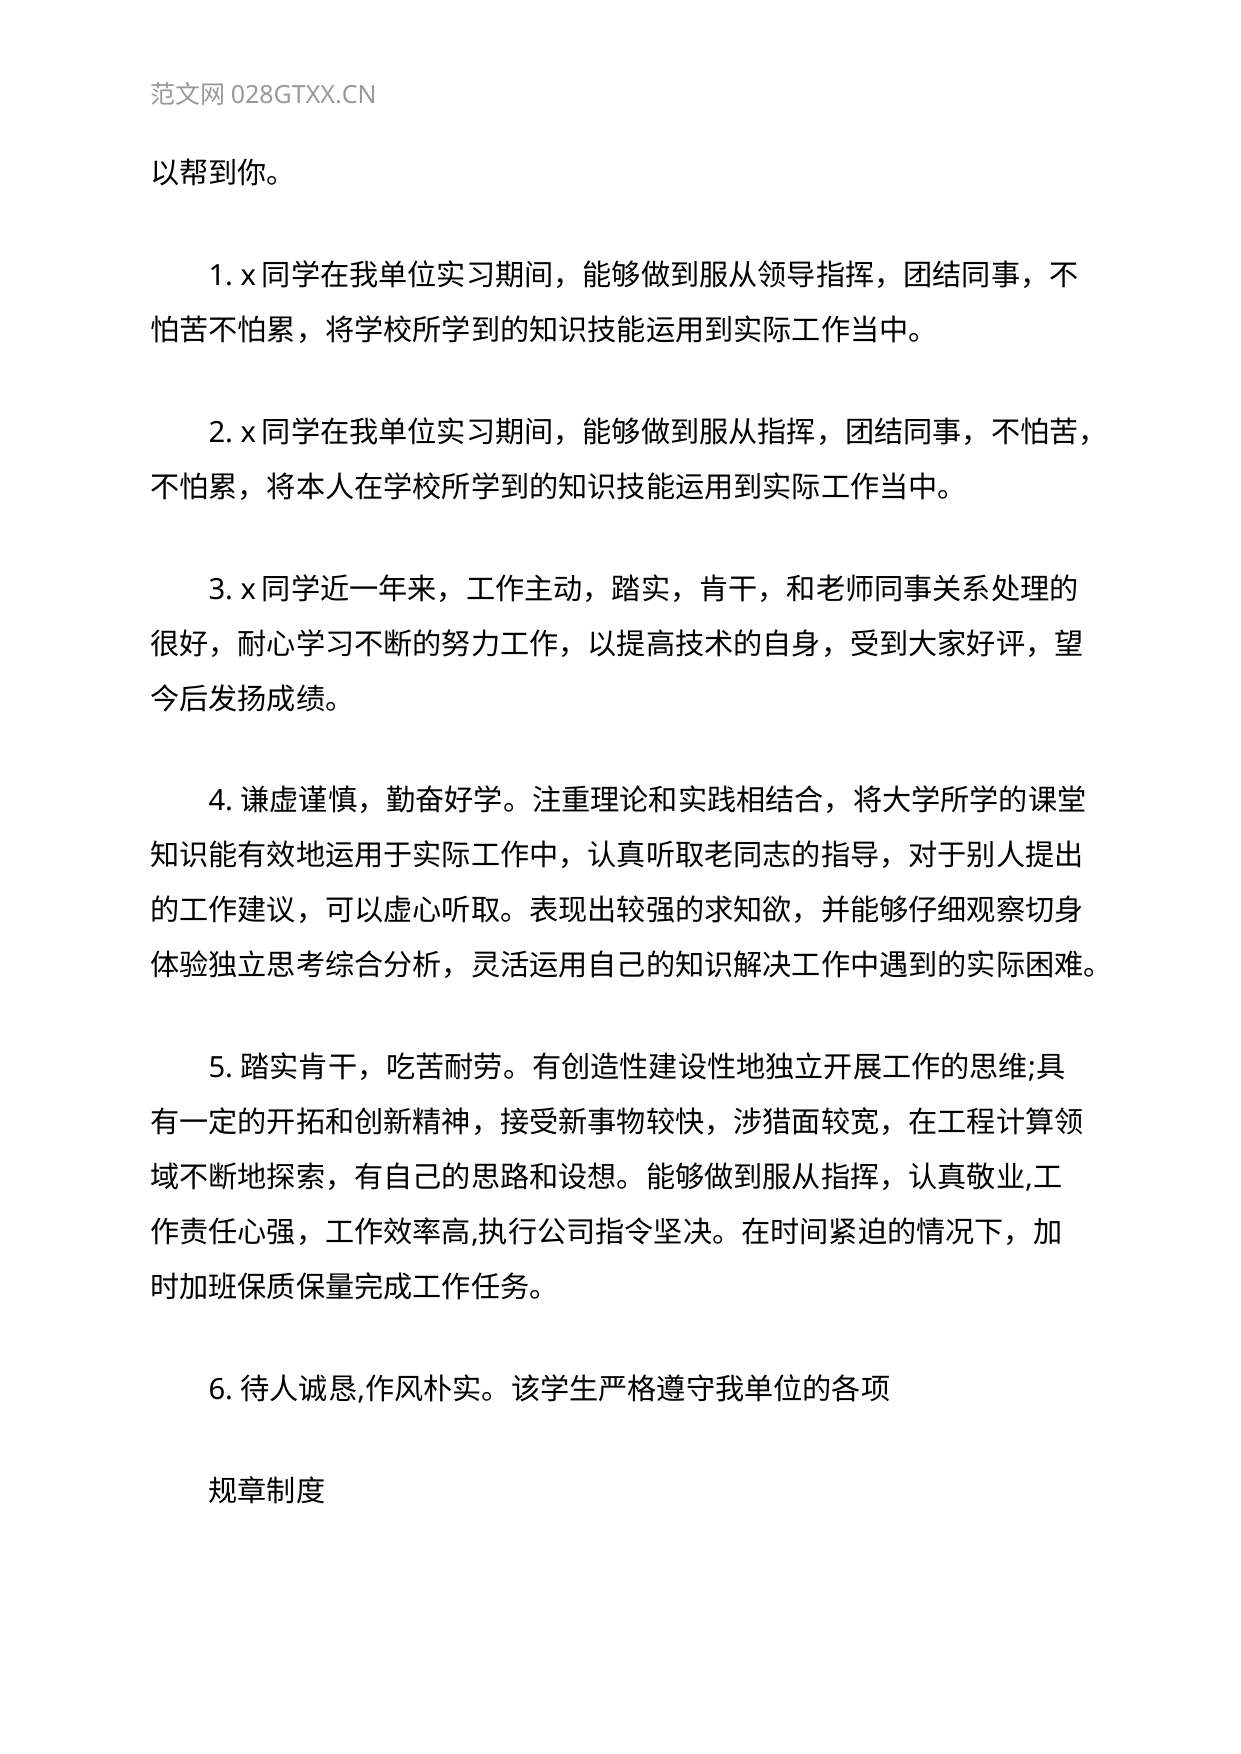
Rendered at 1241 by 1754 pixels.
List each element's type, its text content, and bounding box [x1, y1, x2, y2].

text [150, 150, 1090, 192]
text 2. x同学在我单位实习期间，能够做到服从指挥，团结同事，不怕苦，不怕累，将本人在学校所学到的知识技能运用到实际工作当中。 [150, 408, 1090, 506]
text 5. 踏实肯干，吃苦耐劳。有创造性建设性地独立开展工作的思维;具有一定的开拓和创新精神，接受新事物较快，涉猎面较宽，在工程计算领域不断地探索，有自己的思路和设想。能够做到服从指挥，认真敬业,工作责任心强，工作效率高,执行公司指令坚决。在时间紧迫的情况下，加时加班保质保量完成工作任务。 [150, 1043, 1090, 1306]
text 6. 待人诚恳,作风朴实。该学生严格遵守我单位的各项 [150, 1365, 1090, 1408]
text 规章制度 [150, 1467, 1090, 1509]
text 3. x同学近一年来，工作主动，踏实，肯干，和老师同事关系处理的很好，耐心学习不断的努力工作，以提高技术的自身，受到大家好评，望今后发扬成绩。 [150, 565, 1090, 717]
text 1. x同学在我单位实习期间，能够做到服从领导指挥，团结同事，不怕苦不怕累，将学校所学到的知识技能运用到实际工作当中。 [150, 252, 1090, 349]
text 4. 谦虚谨慎，勤奋好学。注重理论和实践相结合，将大学所学的课堂知识能有效地运用于实际工作中，认真听取老同志的指导，对于别人提出的工作建议，可以虚心听取。表现出较强的求知欲，并能够仔细观察切身体验独立思考综合分析，灵活运用自己的知识解决工作中遇到的实际困难。 [150, 777, 1090, 984]
